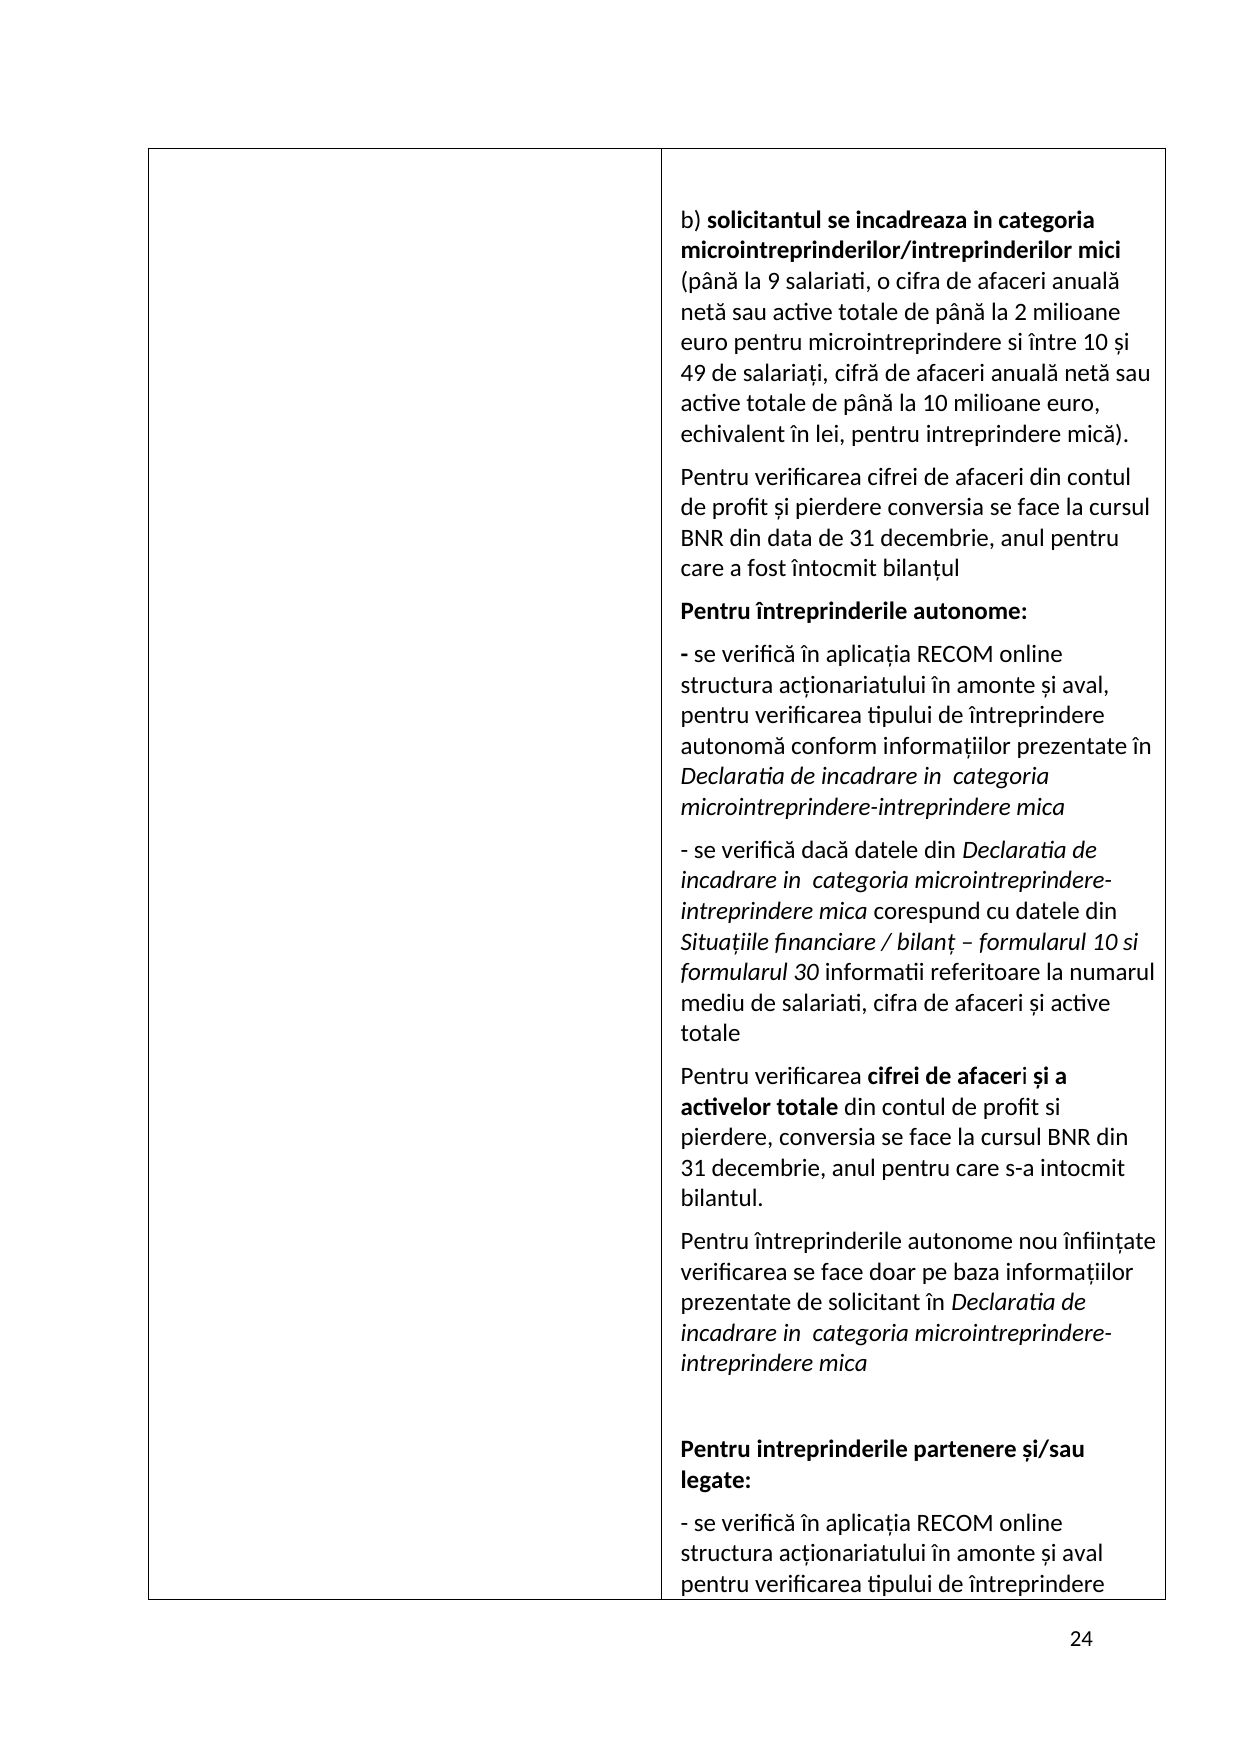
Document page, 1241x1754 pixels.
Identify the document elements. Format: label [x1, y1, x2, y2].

table_cell [149, 149, 661, 1598]
table_cell [662, 149, 1165, 1598]
